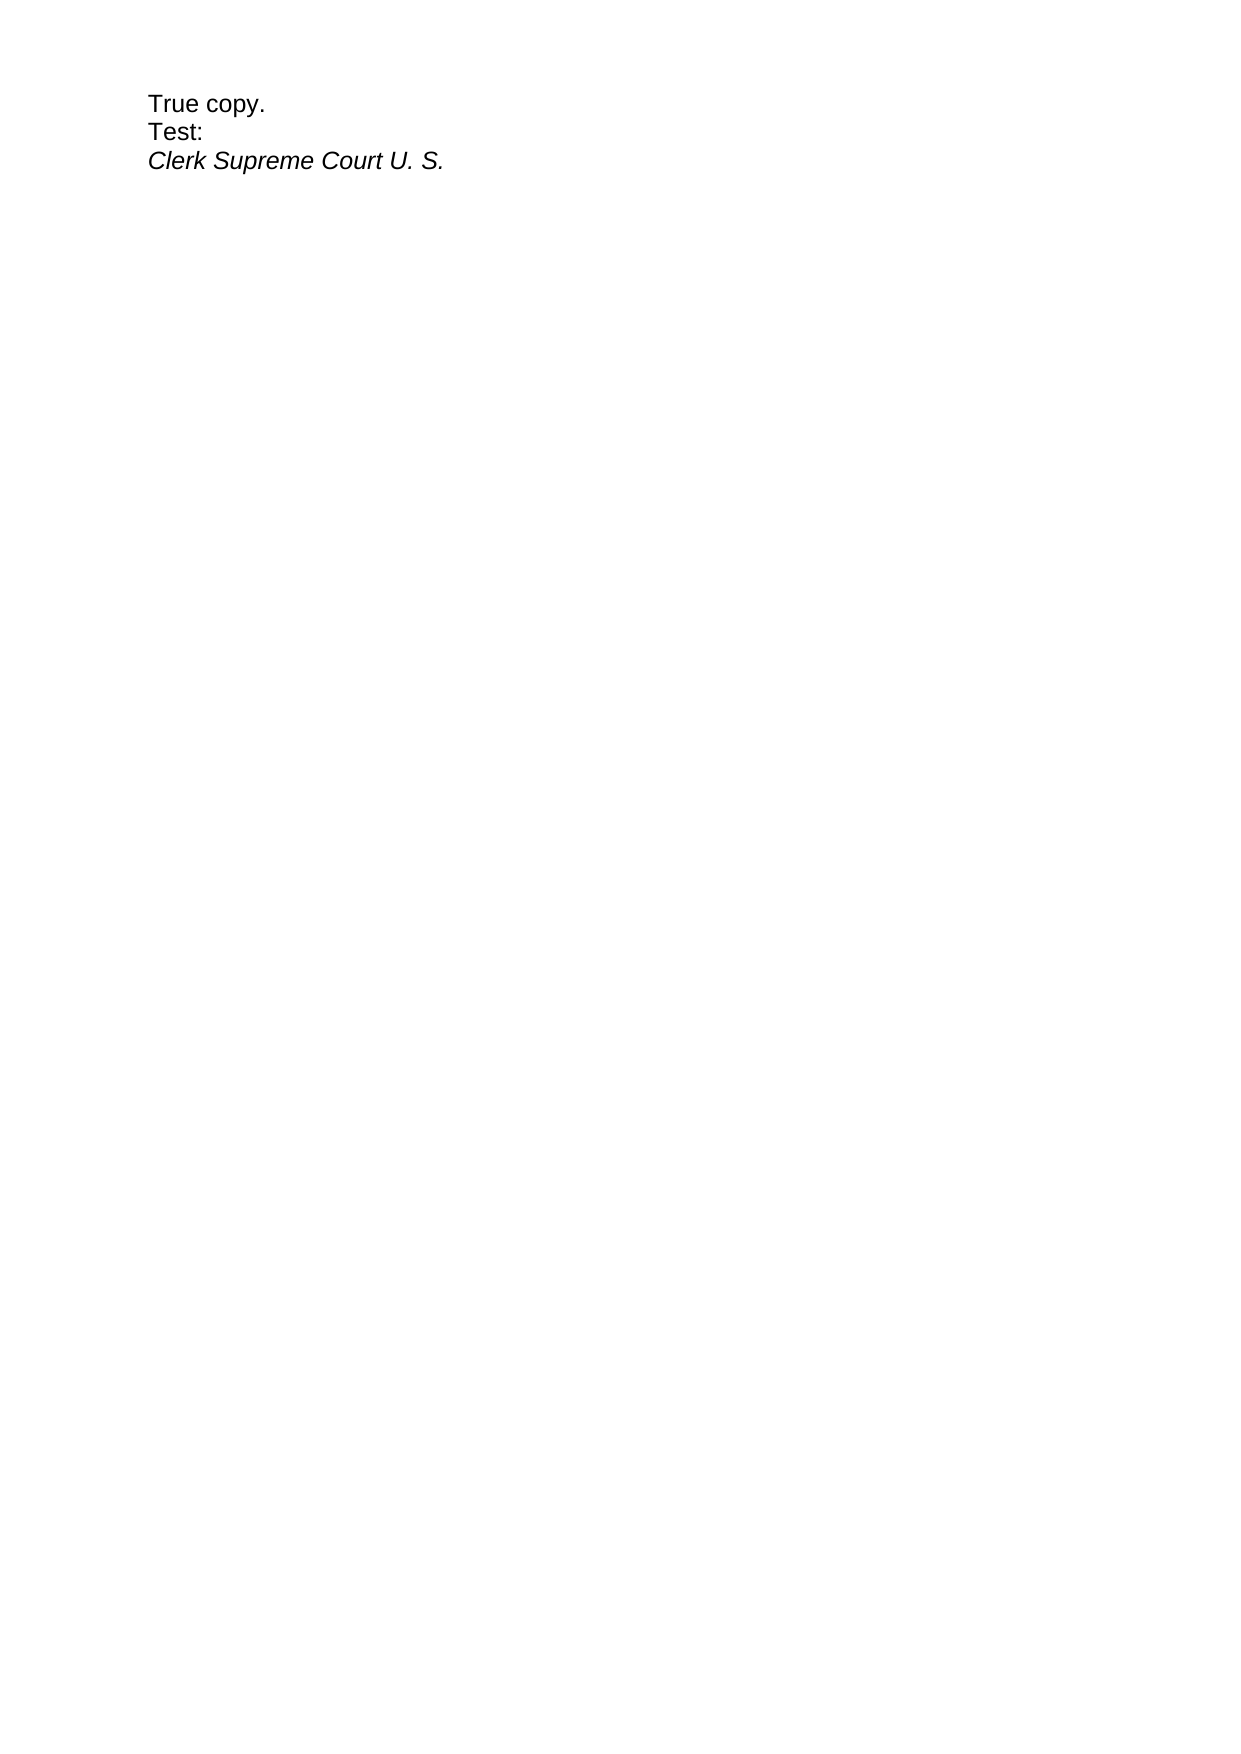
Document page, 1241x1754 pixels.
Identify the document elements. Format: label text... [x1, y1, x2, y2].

text True copy. Test: Clerk Supreme Court U. S. [148, 88, 1152, 175]
